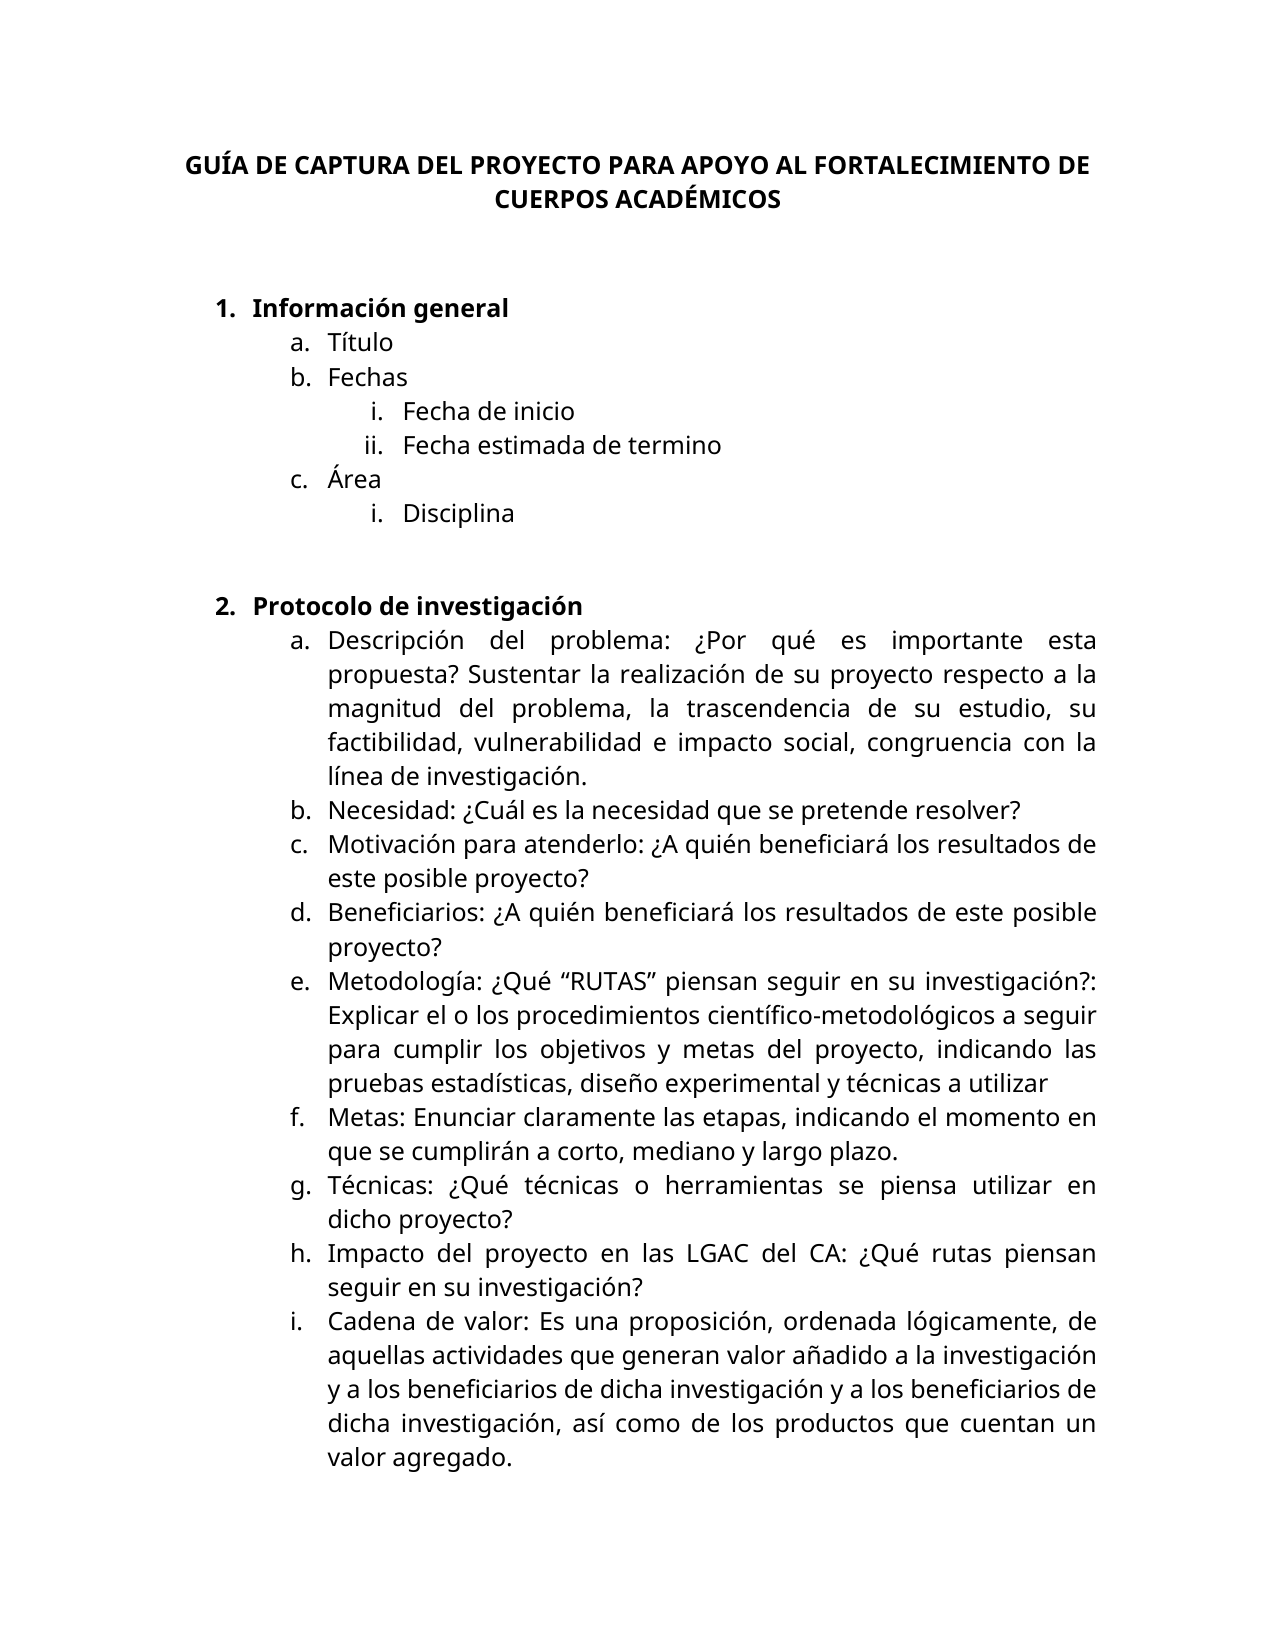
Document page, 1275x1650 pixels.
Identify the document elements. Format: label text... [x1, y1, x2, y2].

list Fecha de inicio [383, 393, 1098, 427]
list Motivación para atenderlo: ¿A quién beneficiará los resultados de este posible proyecto? [290, 827, 1098, 895]
list Área [290, 461, 1098, 495]
list Impacto del proyecto en las LGAC del CA: ¿Qué rutas piensan seguir en su investigación? [290, 1236, 1098, 1304]
list Metas: Enunciar claramente las etapas, indicando el momento en que se cumplirán a corto, mediano y largo plazo. [290, 1099, 1098, 1168]
list Protocolo de investigación [215, 588, 1098, 623]
list GUÍA DE CAPTURA DEL PROYECTO PARA APOYO AL FORTALECIMIENTO DE CUERPOS ACADÉMICOS [177, 148, 1098, 216]
list Necesidad: ¿Cuál es la necesidad que se pretende resolver? [290, 793, 1098, 827]
list Título [290, 325, 1098, 359]
list Técnicas: ¿Qué técnicas o herramientas se piensa utilizar en dicho proyecto? [290, 1168, 1098, 1236]
list Información general [215, 291, 1098, 325]
list Metodología: ¿Qué “RUTAS” piensan seguir en su investigación?: Explicar el o los procedimientos científico-metodológicos a seguir para cumplir los objetivos y metas del proyecto, indicando las pruebas estadísticas, diseño experimental y técnicas a utilizar [290, 963, 1098, 1099]
list Cadena de valor: Es una proposición, ordenada lógicamente, de aquellas actividades que generan valor añadido a la investigación y a los beneficiarios de dicha investigación y a los beneficiarios de dicha investigación, así como de los productos que cuentan un valor agregado. [290, 1304, 1098, 1474]
list Descripción del problema: ¿Por qué es importante esta propuesta? Sustentar la realización de su proyecto respecto a la magnitud del problema, la trascendencia de su estudio, su factibilidad, vulnerabilidad e impacto social, congruencia con la línea de investigación. [290, 623, 1098, 793]
list Beneficiarios: ¿A quién beneficiará los resultados de este posible proyecto? [290, 895, 1098, 963]
list Disciplina [383, 495, 1098, 529]
list Fechas [290, 359, 1098, 393]
list Fecha estimada de termino [383, 427, 1098, 461]
